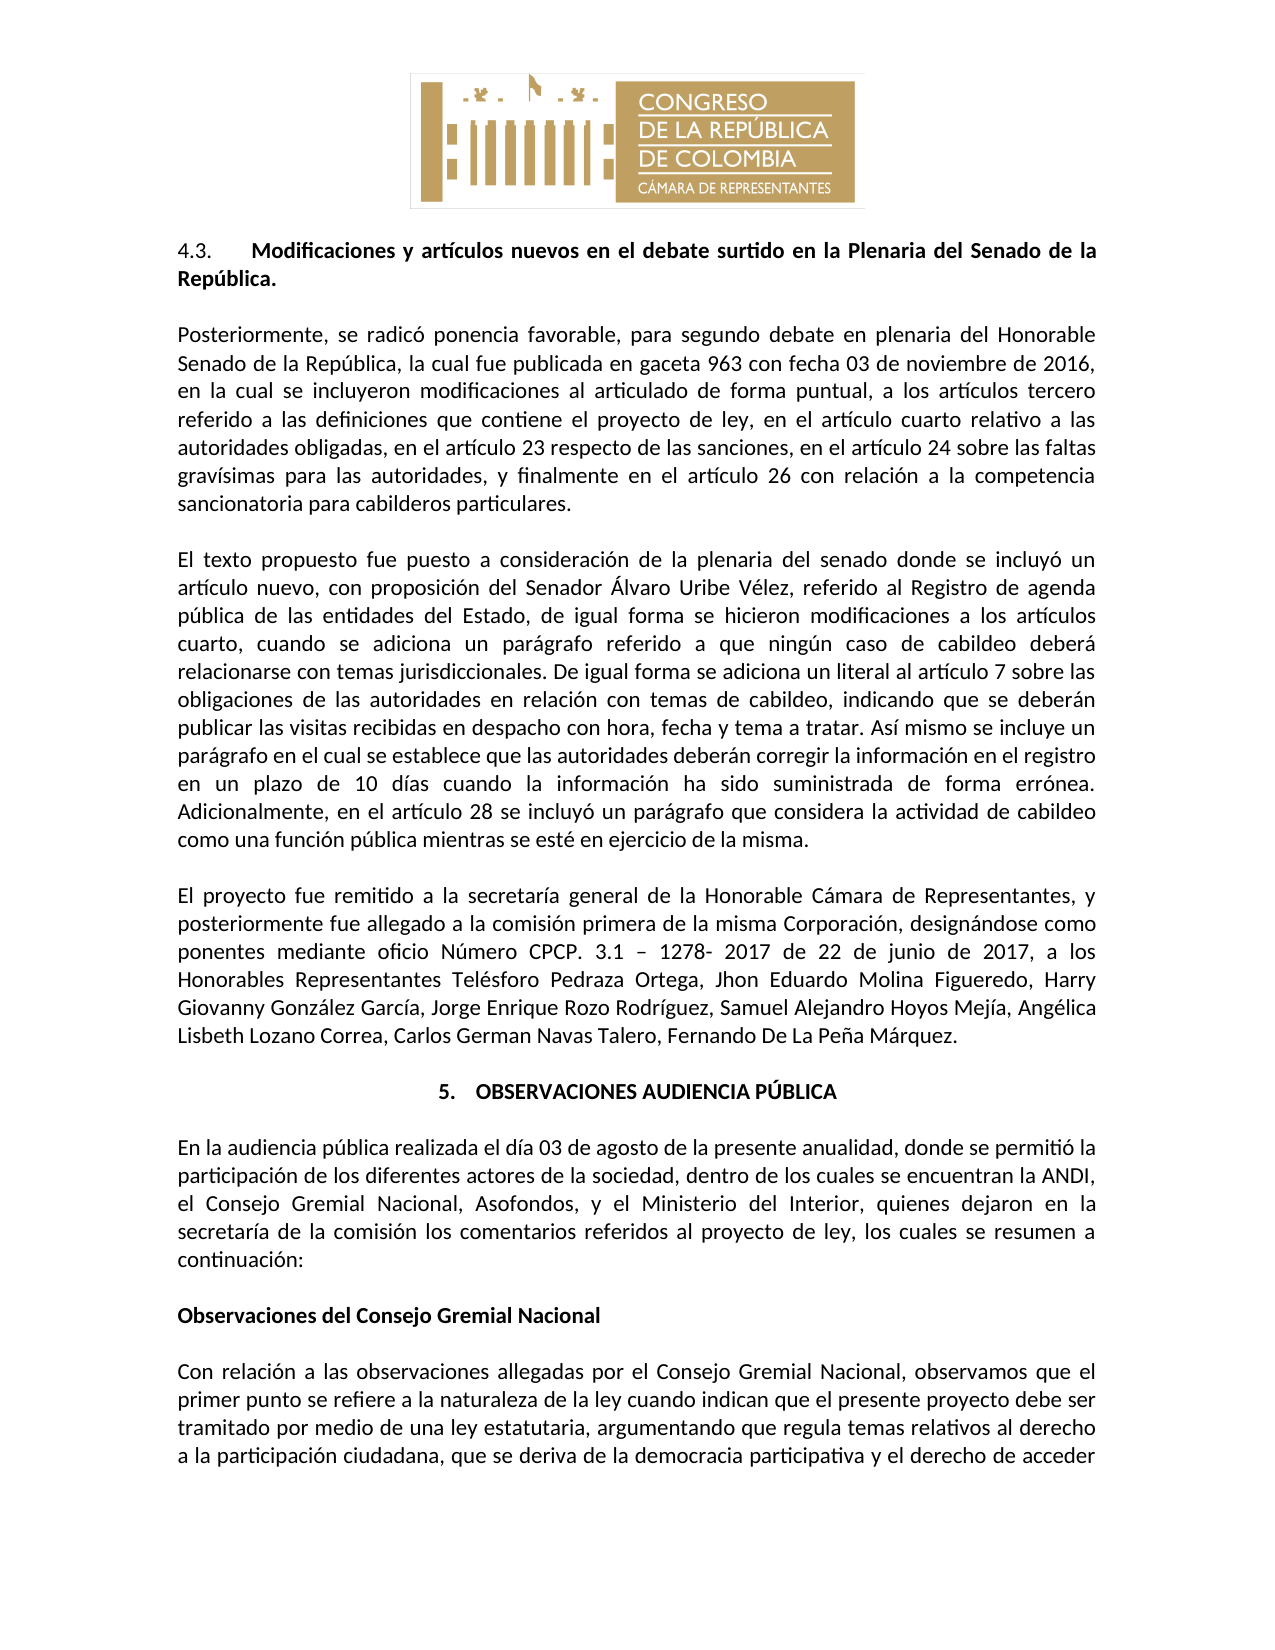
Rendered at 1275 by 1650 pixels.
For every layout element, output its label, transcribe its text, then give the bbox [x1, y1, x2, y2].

text 4.3. Modificaciones y artículos nuevos en el debate surtido en la Plenaria del Senado de la República. [177, 237, 1098, 293]
text El texto propuesto fue puesto a consideración de la plenaria del senado donde se incluyó un artículo nuevo, con proposición del Senador Álvaro Uribe Vélez, referido al Registro de agenda pública de las entidades del Estado, de igual forma se hicieron modificaciones a los artículos cuarto, cuando se adiciona un parágrafo referido a que ningún caso de cabildeo deberá relacionarse con temas jurisdiccionales. De igual forma se adiciona un literal al artículo 7 sobre las obligaciones de las autoridades en relación con temas de cabildeo, indicando que se deberán publicar las visitas recibidas en despacho con hora, fecha y tema a tratar. Así mismo se incluye un parágrafo en el cual se establece que las autoridades deberán corregir la información en el registro en un plazo de 10 días cuando la información ha sido suministrada de forma errónea. Adicionalmente, en el artículo 28 se incluyó un parágrafo que considera la actividad de cabildeo como una función pública mientras se esté en ejercicio de la misma. [177, 545, 1098, 853]
list OBSERVACIONES AUDIENCIA PÚBLICA [177, 1077, 1098, 1105]
text Posteriormente, se radicó ponencia favorable, para segundo debate en plenaria del Honorable Senado de la República, la cual fue publicada en gaceta 963 con fecha 03 de noviembre de 2016, en la cual se incluyeron modificaciones al articulado de forma puntual, a los artículos tercero referido a las definiciones que contiene el proyecto de ley, en el artículo cuarto relativo a las autoridades obligadas, en el artículo 23 respecto de las sanciones, en el artículo 24 sobre las faltas gravísimas para las autoridades, y finalmente en el artículo 26 con relación a la competencia sancionatoria para cabilderos particulares. [177, 321, 1098, 517]
picture [410, 73, 866, 209]
text El proyecto fue remitido a la secretaría general de la Honorable Cámara de Representantes, y posteriormente fue allegado a la comisión primera de la misma Corporación, designándose como ponentes mediante oficio Número CPCP. 3.1 – 1278- 2017 de 22 de junio de 2017, a los Honorables Representantes Telésforo Pedraza Ortega, Jhon Eduardo Molina Figueredo, Harry Giovanny González García, Jorge Enrique Rozo Rodríguez, Samuel Alejandro Hoyos Mejía, Angélica Lisbeth Lozano Correa, Carlos German Navas Talero, Fernando De La Peña Márquez. [177, 881, 1098, 1049]
text En la audiencia pública realizada el día 03 de agosto de la presente anualidad, donde se permitió la participación de los diferentes actores de la sociedad, dentro de los cuales se encuentran la ANDI, el Consejo Gremial Nacional, Asofondos, y el Ministerio del Interior, quienes dejaron en la secretaría de la comisión los comentarios referidos al proyecto de ley, los cuales se resumen a continuación: [177, 1133, 1098, 1273]
text Observaciones del Consejo Gremial Nacional [177, 1301, 1098, 1329]
